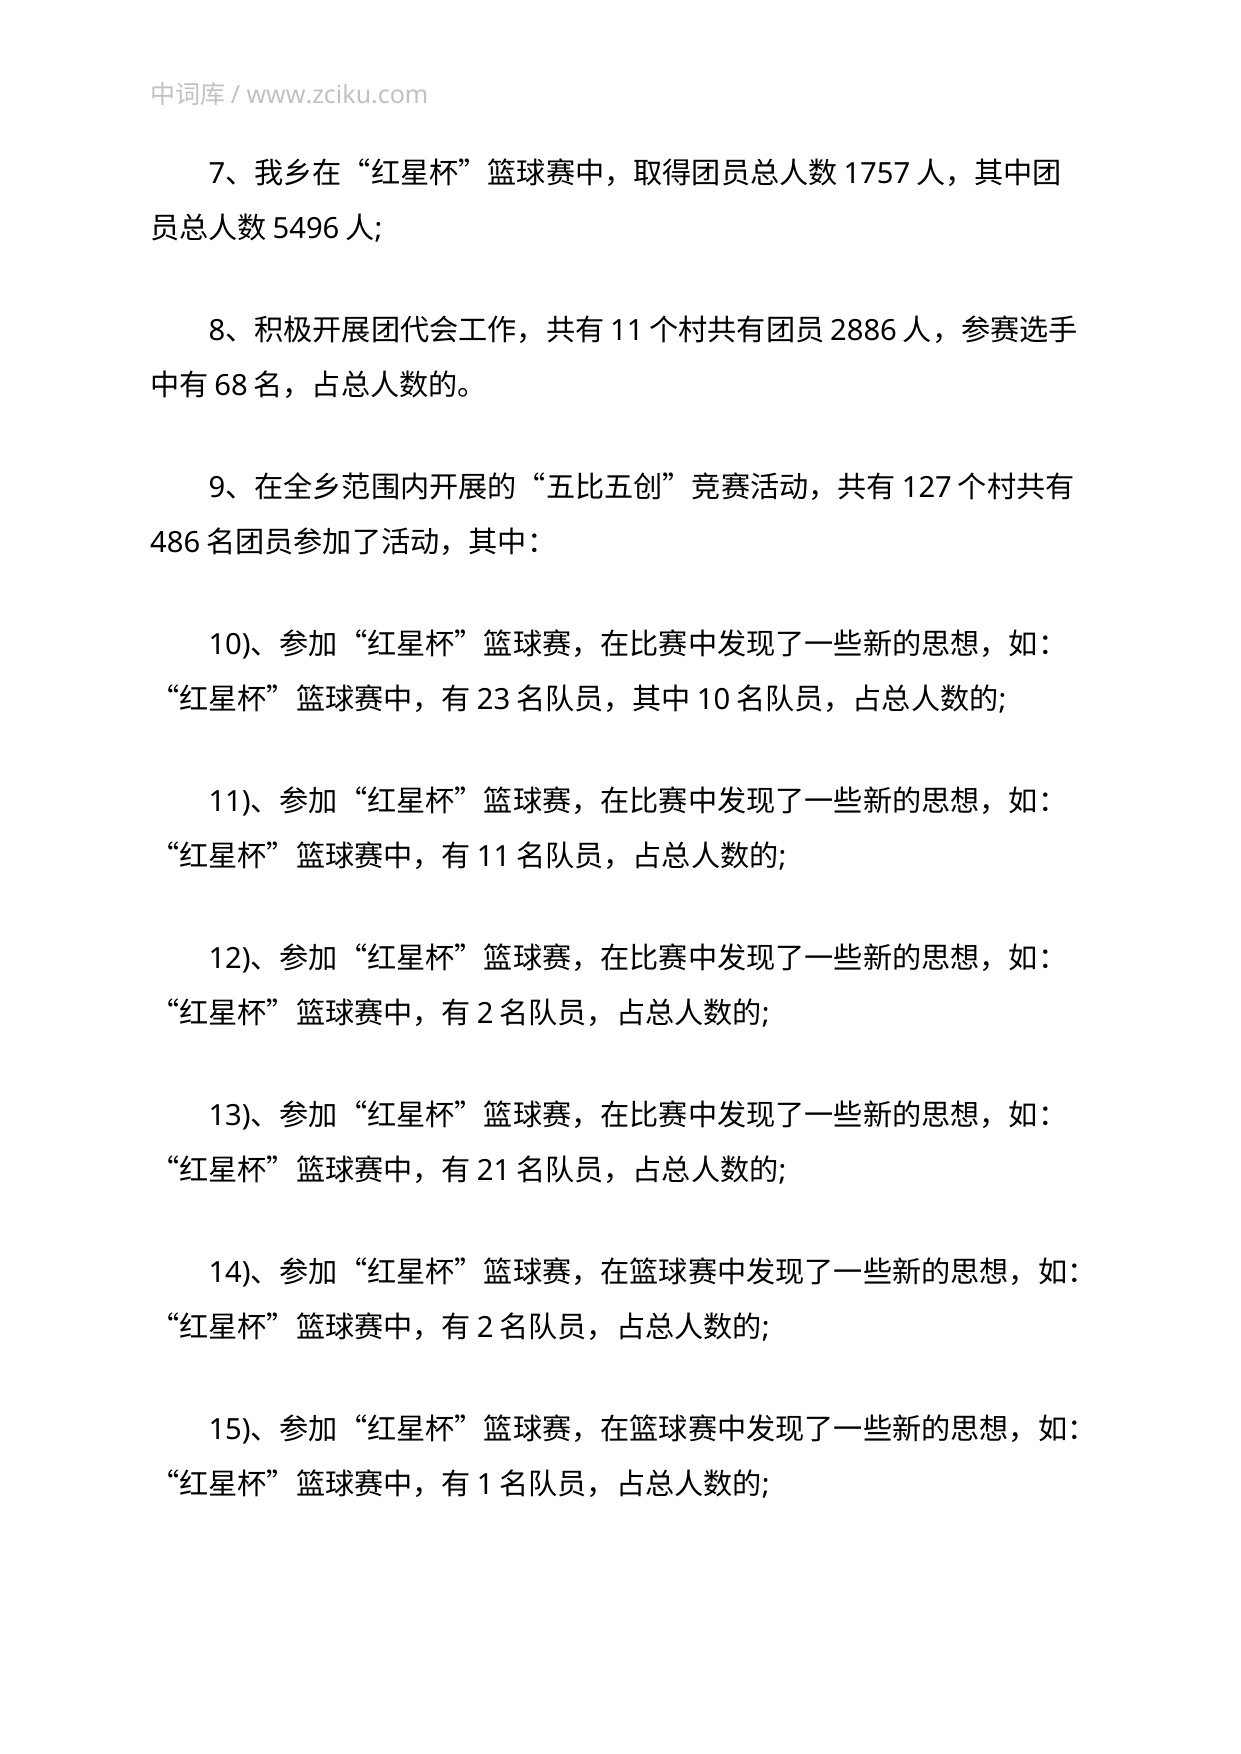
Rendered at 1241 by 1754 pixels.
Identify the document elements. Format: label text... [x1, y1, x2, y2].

text 15)、参加“红星杯”篮球赛，在篮球赛中发现了一些新的思想，如：“红星杯”篮球赛中，有1名队员，占总人数的; [150, 1406, 1090, 1503]
text 10)、参加“红星杯”篮球赛，在比赛中发现了一些新的思想，如：“红星杯”篮球赛中，有23名队员，其中10名队员，占总人数的; [150, 621, 1090, 718]
text 7、我乡在“红星杯”篮球赛中，取得团员总人数1757人，其中团员总人数5496人; [150, 150, 1090, 247]
text 13)、参加“红星杯”篮球赛，在比赛中发现了一些新的思想，如：“红星杯”篮球赛中，有21名队员，占总人数的; [150, 1092, 1090, 1189]
text 14)、参加“红星杯”篮球赛，在篮球赛中发现了一些新的思想，如：“红星杯”篮球赛中，有2名队员，占总人数的; [150, 1249, 1090, 1346]
text 12)、参加“红星杯”篮球赛，在比赛中发现了一些新的思想，如：“红星杯”篮球赛中，有2名队员，占总人数的; [150, 935, 1090, 1032]
text 11)、参加“红星杯”篮球赛，在比赛中发现了一些新的思想，如：“红星杯”篮球赛中，有11名队员，占总人数的; [150, 778, 1090, 875]
text 8、积极开展团代会工作，共有11个村共有团员2886人，参赛选手中有68名，占总人数的。 [150, 307, 1090, 404]
text 9、在全乡范围内开展的“五比五创”竞赛活动，共有127个村共有486名团员参加了活动，其中： [150, 464, 1090, 561]
